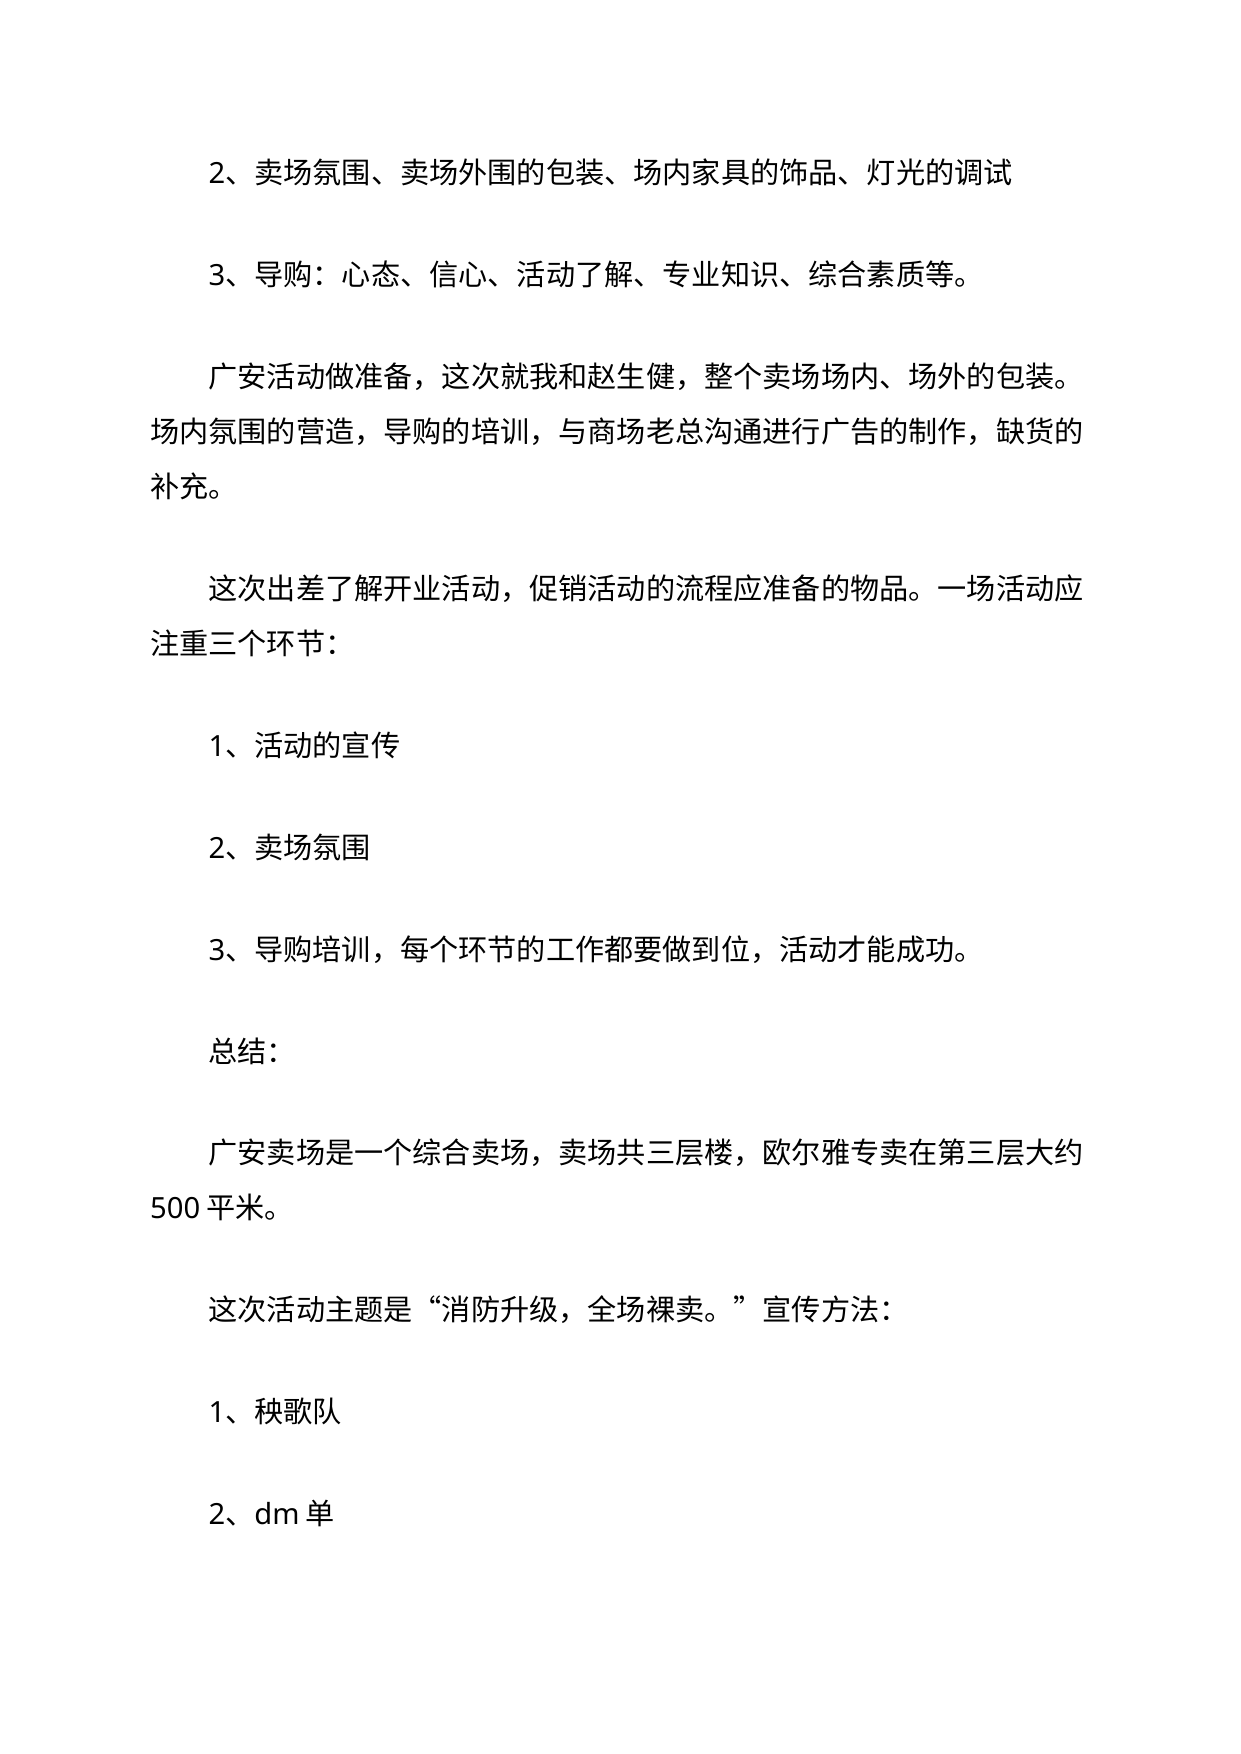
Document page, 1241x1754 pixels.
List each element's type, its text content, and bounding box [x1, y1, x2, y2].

text 3、导购培训，每个环节的工作都要做到位，活动才能成功。 [150, 926, 1090, 968]
text 2、卖场氛围 [150, 824, 1090, 867]
text 1、秧歌队 [150, 1388, 1090, 1431]
text 广安卖场是一个综合卖场，卖场共三层楼，欧尔雅专卖在第三层大约500平米。 [150, 1130, 1090, 1227]
text 2、dm单 [150, 1491, 1090, 1533]
text 1、活动的宣传 [150, 722, 1090, 764]
text 广安活动做准备，这次就我和赵生健，整个卖场场内、场外的包装。场内氛围的营造，导购的培训，与商场老总沟通进行广告的制作，缺货的补充。 [150, 354, 1090, 506]
text 总结： [150, 1028, 1090, 1070]
text 这次出差了解开业活动，促销活动的流程应准备的物品。一场活动应注重三个环节： [150, 566, 1090, 663]
text 2、卖场氛围、卖场外围的包装、场内家具的饰品、灯光的调试 [150, 150, 1090, 192]
text 3、导购：心态、信心、活动了解、专业知识、综合素质等。 [150, 252, 1090, 294]
text 这次活动主题是“消防升级，全场裸卖。”宣传方法： [150, 1287, 1090, 1329]
